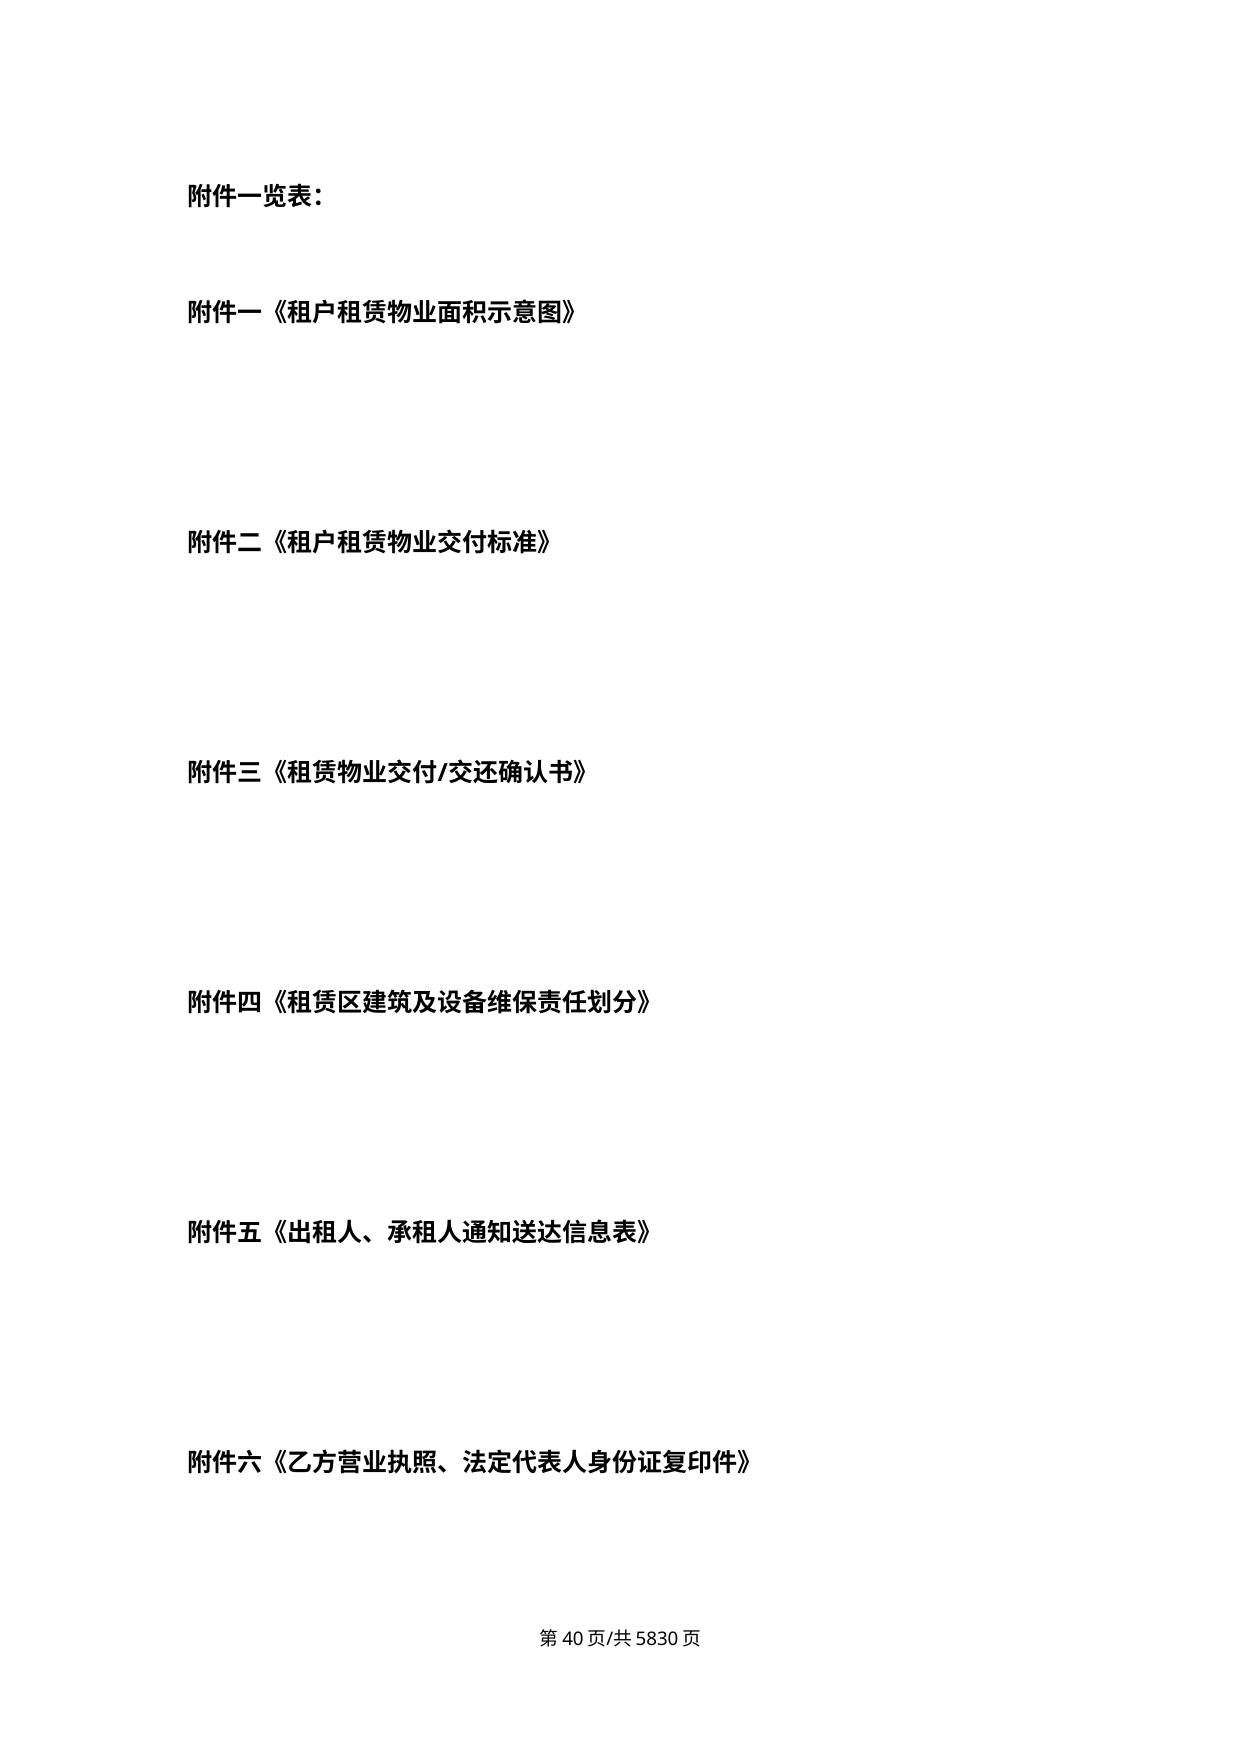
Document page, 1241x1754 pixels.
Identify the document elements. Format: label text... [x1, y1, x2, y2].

text 附件一《租户租赁物业面积示意图》 [187, 278, 1053, 343]
text 附件六《乙方营业执照、法定代表人身份证复印件》 [187, 1428, 1053, 1493]
text 附件四《租赁区建筑及设备维保责任划分》 [187, 968, 1053, 1033]
text 附件一览表： [187, 162, 1053, 227]
text 附件五《出租人、承租人通知送达信息表》 [187, 1198, 1053, 1263]
text 附件二《租户租赁物业交付标准》 [187, 508, 1053, 573]
text 附件三《租赁物业交付/交还确认书》 [187, 738, 1053, 803]
